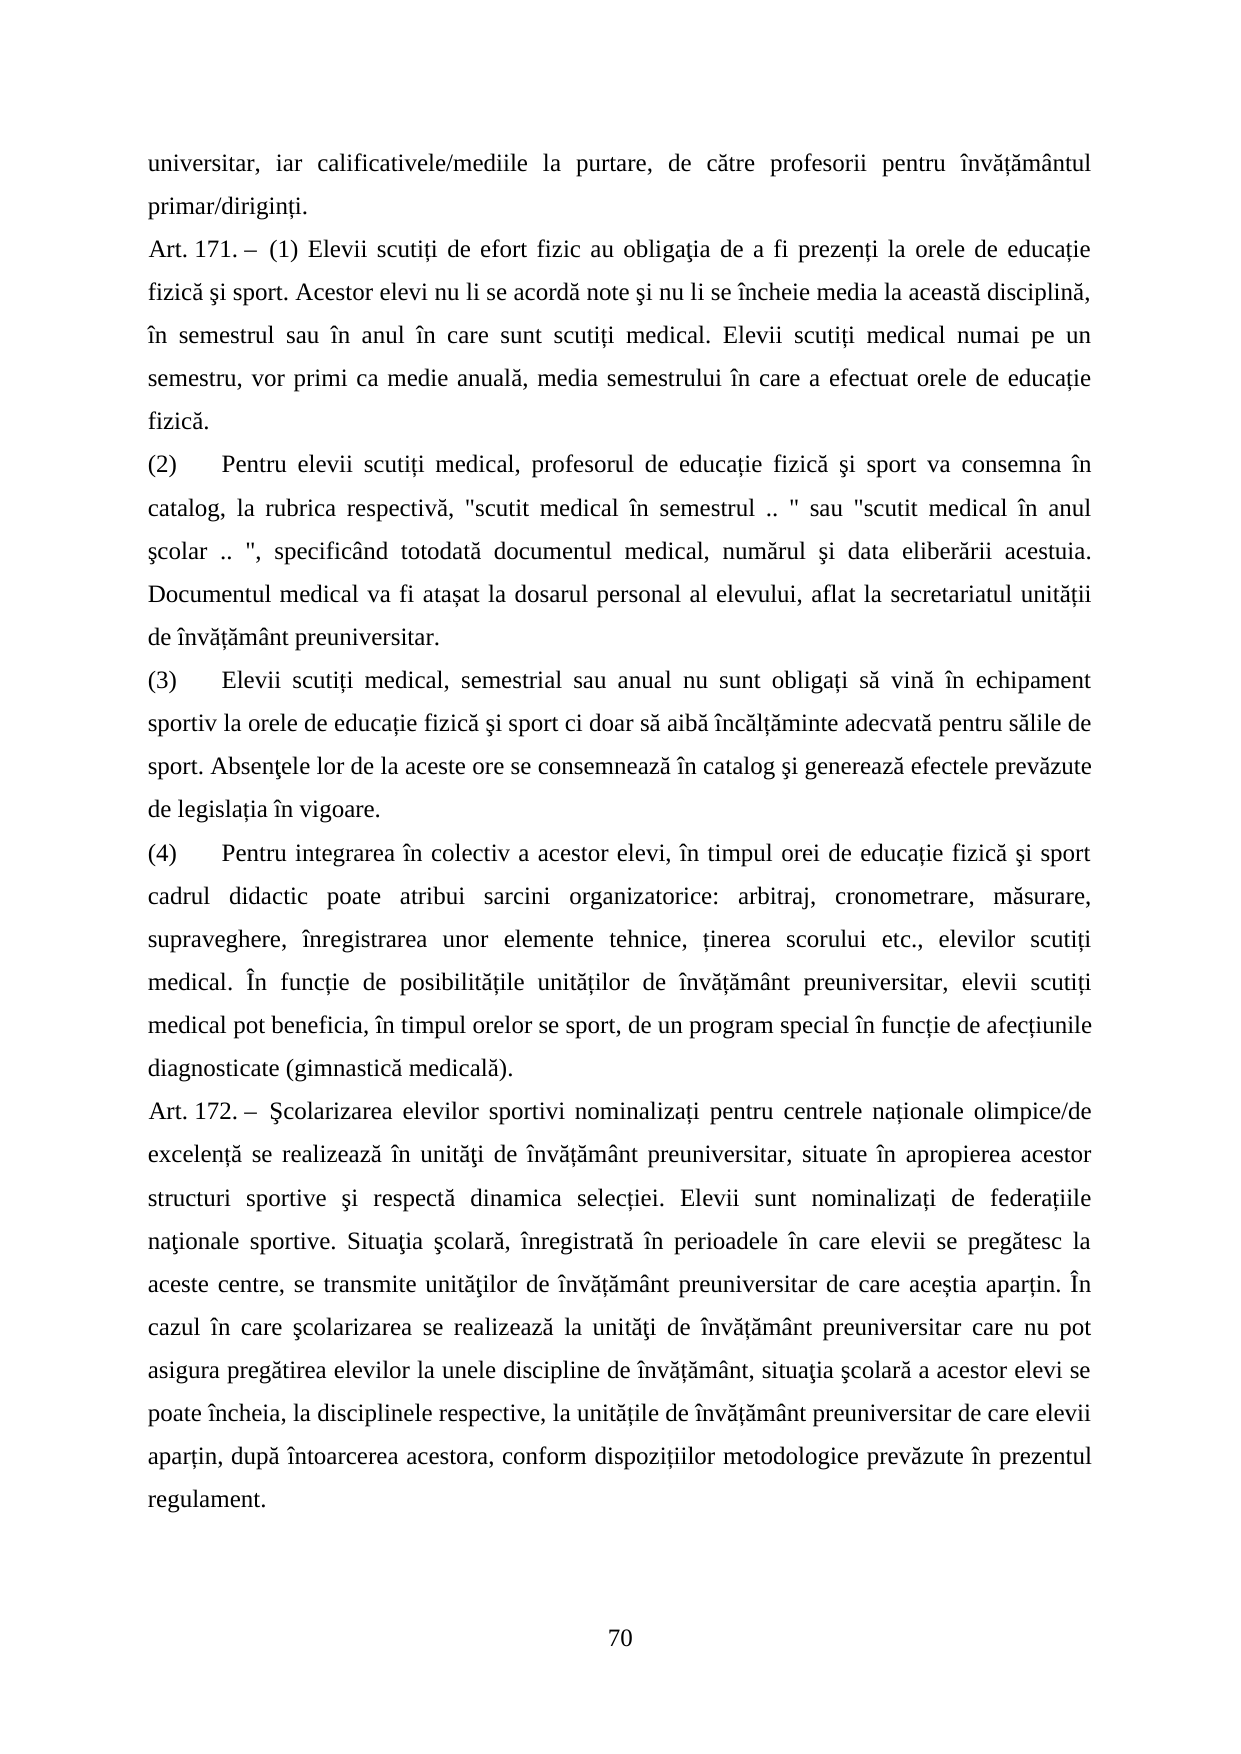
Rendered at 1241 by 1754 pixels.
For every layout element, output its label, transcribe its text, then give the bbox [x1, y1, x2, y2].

list Pentru elevii scutiți medical, profesorul de educație fizică şi sport va consemna în catalog, la rubrica respectivă, "scutit medical în semestrul .. " sau "scutit medical în anul şcolar .. ", specificând totodată documentul medical, numărul şi data eliberării acestuia. Documentul medical va fi atașat la dosarul personal al elevului, aflat la secretariatul unității de învățământ preuniversitar. [148, 449, 1092, 651]
list Elevii scutiți medical, semestrial sau anual nu sunt obligați să vină în echipament sportiv la orele de educație fizică şi sport ci doar să aibă încălțăminte adecvată pentru sălile de sport. Absenţele lor de la aceste ore se consemnează în catalog şi generează efectele prevăzute de legislația în vigoare. [148, 665, 1092, 823]
list (1) Elevii scutiți de efort fizic au obligaţia de a fi prezenți la orele de educație fizică şi sport. Acestor elevi nu li se acordă note şi nu li se încheie media la această disciplină, în semestrul sau în anul în care sunt scutiți medical. Elevii scutiți medical numai pe un semestru, vor primi ca medie anuală, media semestrului în care a efectuat orele de educație fizică. [148, 234, 1092, 435]
list Pentru integrarea în colectiv a acestor elevi, în timpul orei de educație fizică şi sport cadrul didactic poate atribui sarcini organizatorice: arbitraj, cronometrare, măsurare, supraveghere, înregistrarea unor elemente tehnice, ținerea scorului etc., elevilor scutiți medical. În funcție de posibilitățile unităților de învățământ preuniversitar, elevii scutiți medical pot beneficia, în timpul orelor se sport, de un program special în funcție de afecțiunile diagnosticate (gimnastică medicală). [148, 838, 1092, 1082]
list Şcolarizarea elevilor sportivi nominalizați pentru centrele naționale olimpice/de excelență se realizează în unităţi de învățământ preuniversitar, situate în apropierea acestor structuri sportive şi respectă dinamica selecției. Elevii sunt nominalizați de federațiile naţionale sportive. Situaţia şcolară, înregistrată în perioadele în care elevii se pregătesc la aceste centre, se transmite unităţilor de învățământ preuniversitar de care aceștia aparțin. În cazul în care şcolarizarea se realizează la unităţi de învățământ preuniversitar care nu pot asigura pregătirea elevilor la unele discipline de învățământ, situaţia şcolară a acestor elevi se poate încheia, la disciplinele respective, la unitățile de învățământ preuniversitar de care elevii aparțin, după întoarcerea acestora, conform dispozițiilor metodologice prevăzute în prezentul regulament. [148, 1096, 1092, 1513]
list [148, 148, 1092, 219]
